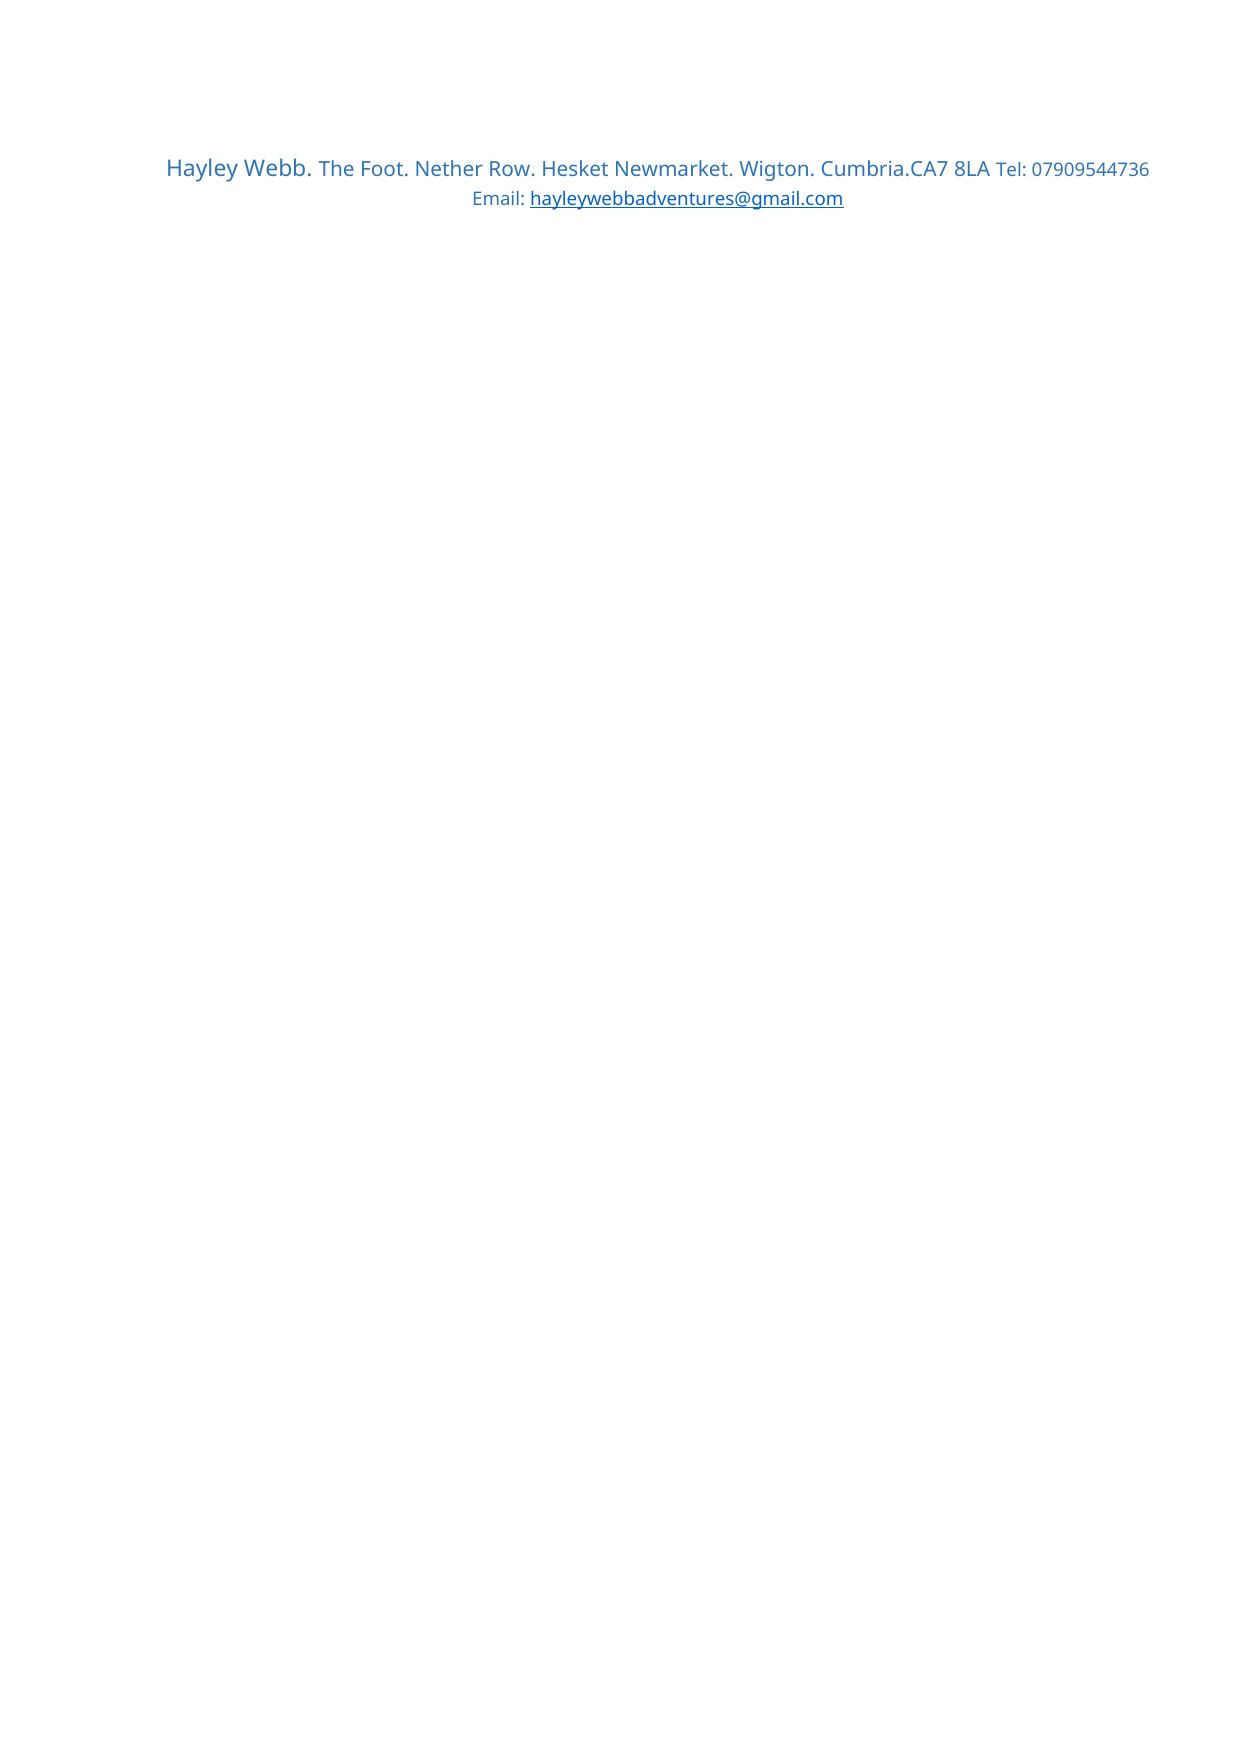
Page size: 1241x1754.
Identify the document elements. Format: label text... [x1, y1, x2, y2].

list Hayley Webb. The Foot. Nether Row. Hesket Newmarket. Wigton. Cumbria.CA7 8LA Tel: 07909544736 [150, 152, 1165, 183]
list Email: hayleywebbadventures@gmail.com [150, 185, 1165, 211]
